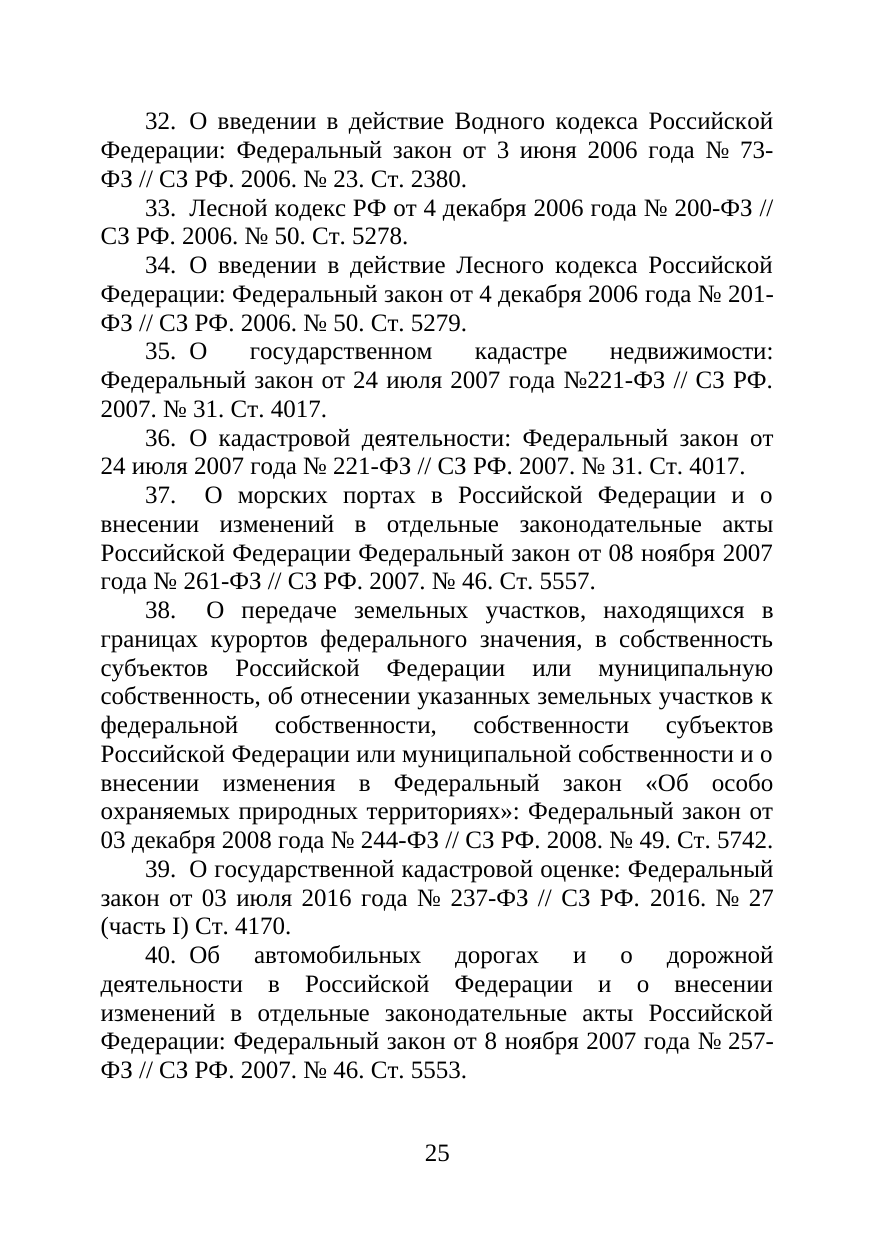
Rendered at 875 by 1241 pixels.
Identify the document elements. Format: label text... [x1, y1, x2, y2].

list О государственной кадастровой оценке: Федеральный закон от 03 июля 2016 года № 237-ФЗ // СЗ РФ. 2016. № 27 (часть I) Ст. 4170. [100, 854, 774, 940]
list О государственном кадастре недвижимости: Федеральный закон от 24 июля 2007 года №221-ФЗ // СЗ РФ. 2007. № 31. Ст. 4017. [100, 336, 774, 423]
list О морских портах в Российской Федерации и о внесении изменений в отдельные законодательные акты Российской Федерации Федеральный закон от 08 ноября 2007 года № 261-ФЗ // СЗ РФ. 2007. № 46. Ст. 5557. [100, 480, 774, 595]
list О введении в действие Лесного кодекса Российской Федерации: Федеральный закон от 4 декабря 2006 года № 201-ФЗ // СЗ РФ. 2006. № 50. Ст. 5279. [100, 250, 774, 336]
list О введении в действие Водного кодекса Российской Федерации: Федеральный закон от 3 июня 2006 года № 73-ФЗ // СЗ РФ. 2006. № 23. Ст. 2380. [100, 106, 774, 193]
list Лесной кодекс РФ от 4 декабря 2006 года № 200-ФЗ // СЗ РФ. 2006. № 50. Ст. 5278. [100, 193, 774, 250]
list О передаче земельных участков, находящихся в границах курортов федерального значения, в собственность субъектов Российской Федерации или муниципальную собственность, об отнесении указанных земельных участков к федеральной собственности, собственности субъектов Российской Федерации или муниципальной собственности и о внесении изменения в Федеральный закон «Об особо охраняемых природных территориях»: Федеральный закон от 03 декабря 2008 года № 244-ФЗ // СЗ РФ. 2008. № 49. Ст. 5742. [100, 595, 774, 854]
list О кадастровой деятельности: Федеральный закон от 24 июля 2007 года № 221-ФЗ // СЗ РФ. 2007. № 31. Ст. 4017. [100, 423, 774, 480]
list Об автомобильных дорогах и о дорожной деятельности в Российской Федерации и о внесении изменений в отдельные законодательные акты Российской Федерации: Федеральный закон от 8 ноября 2007 года № 257-ФЗ // СЗ РФ. 2007. № 46. Ст. 5553. [100, 940, 774, 1084]
